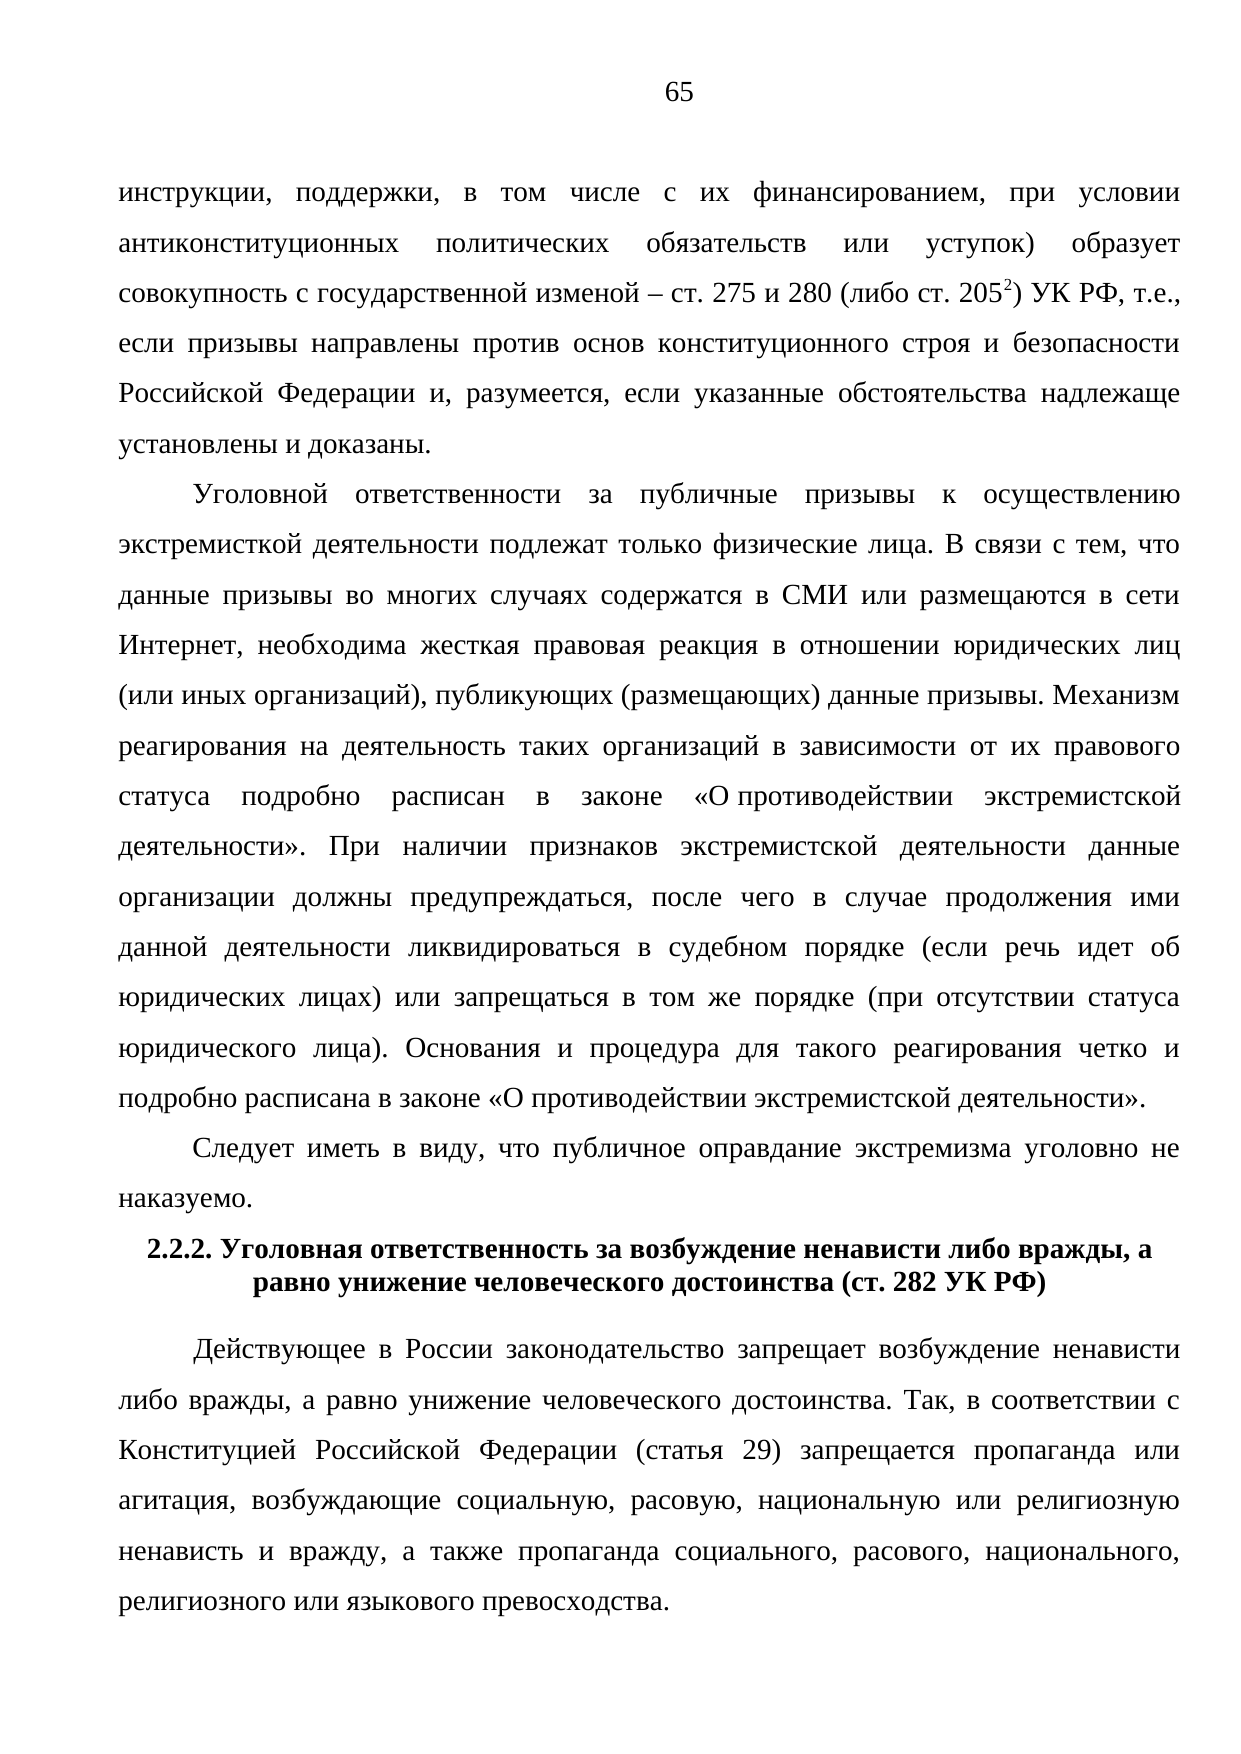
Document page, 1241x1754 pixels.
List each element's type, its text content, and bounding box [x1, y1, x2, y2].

text 2.2.2. Уголовная ответственность за возбуждение ненависти либо вражды, а равно унижение человеческого достоинства (ст. 282 УК РФ) [118, 1231, 1181, 1298]
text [118, 174, 1181, 459]
text Следует иметь в виду, что публичное оправдание экстремизма уголовно не наказуемо. [118, 1130, 1181, 1214]
text Действующее в России законодательство запрещает возбуждение ненависти либо вражды, а равно унижение человеческого достоинства. Так, в соответствии с Конституцией Российской Федерации (статья 29) запрещается пропаганда или агитация, возбуждающие социальную, расовую, национальную или религиозную ненависть и вражду, а также пропаганда социального, расового, национального, религиозного или языкового превосходства. [118, 1332, 1181, 1617]
text Уголовной ответственности за публичные призывы к осуществлению экстремисткой деятельности подлежат только физические лица. В связи с тем, что данные призывы во многих случаях содержатся в СМИ или размещаются в сети Интернет, необходима жесткая правовая реакция в отношении юридических лиц (или иных организаций), публикующих (размещающих) данные призывы. Механизм реагирования на деятельность таких организаций в зависимости от их правового статуса подробно расписан в законе «О противодействии экстремистской деятельности». При наличии признаков экстремистской деятельности данные организации должны предупреждаться, после чего в случае продолжения ими данной деятельности ликвидироваться в судебном порядке (если речь идет об юридических лицах) или запрещаться в том же порядке (при отсутствии статуса юридического лица). Основания и процедура для такого реагирования четко и подробно расписана в законе «О противодействии экстремистской деятельности». [118, 476, 1181, 1113]
